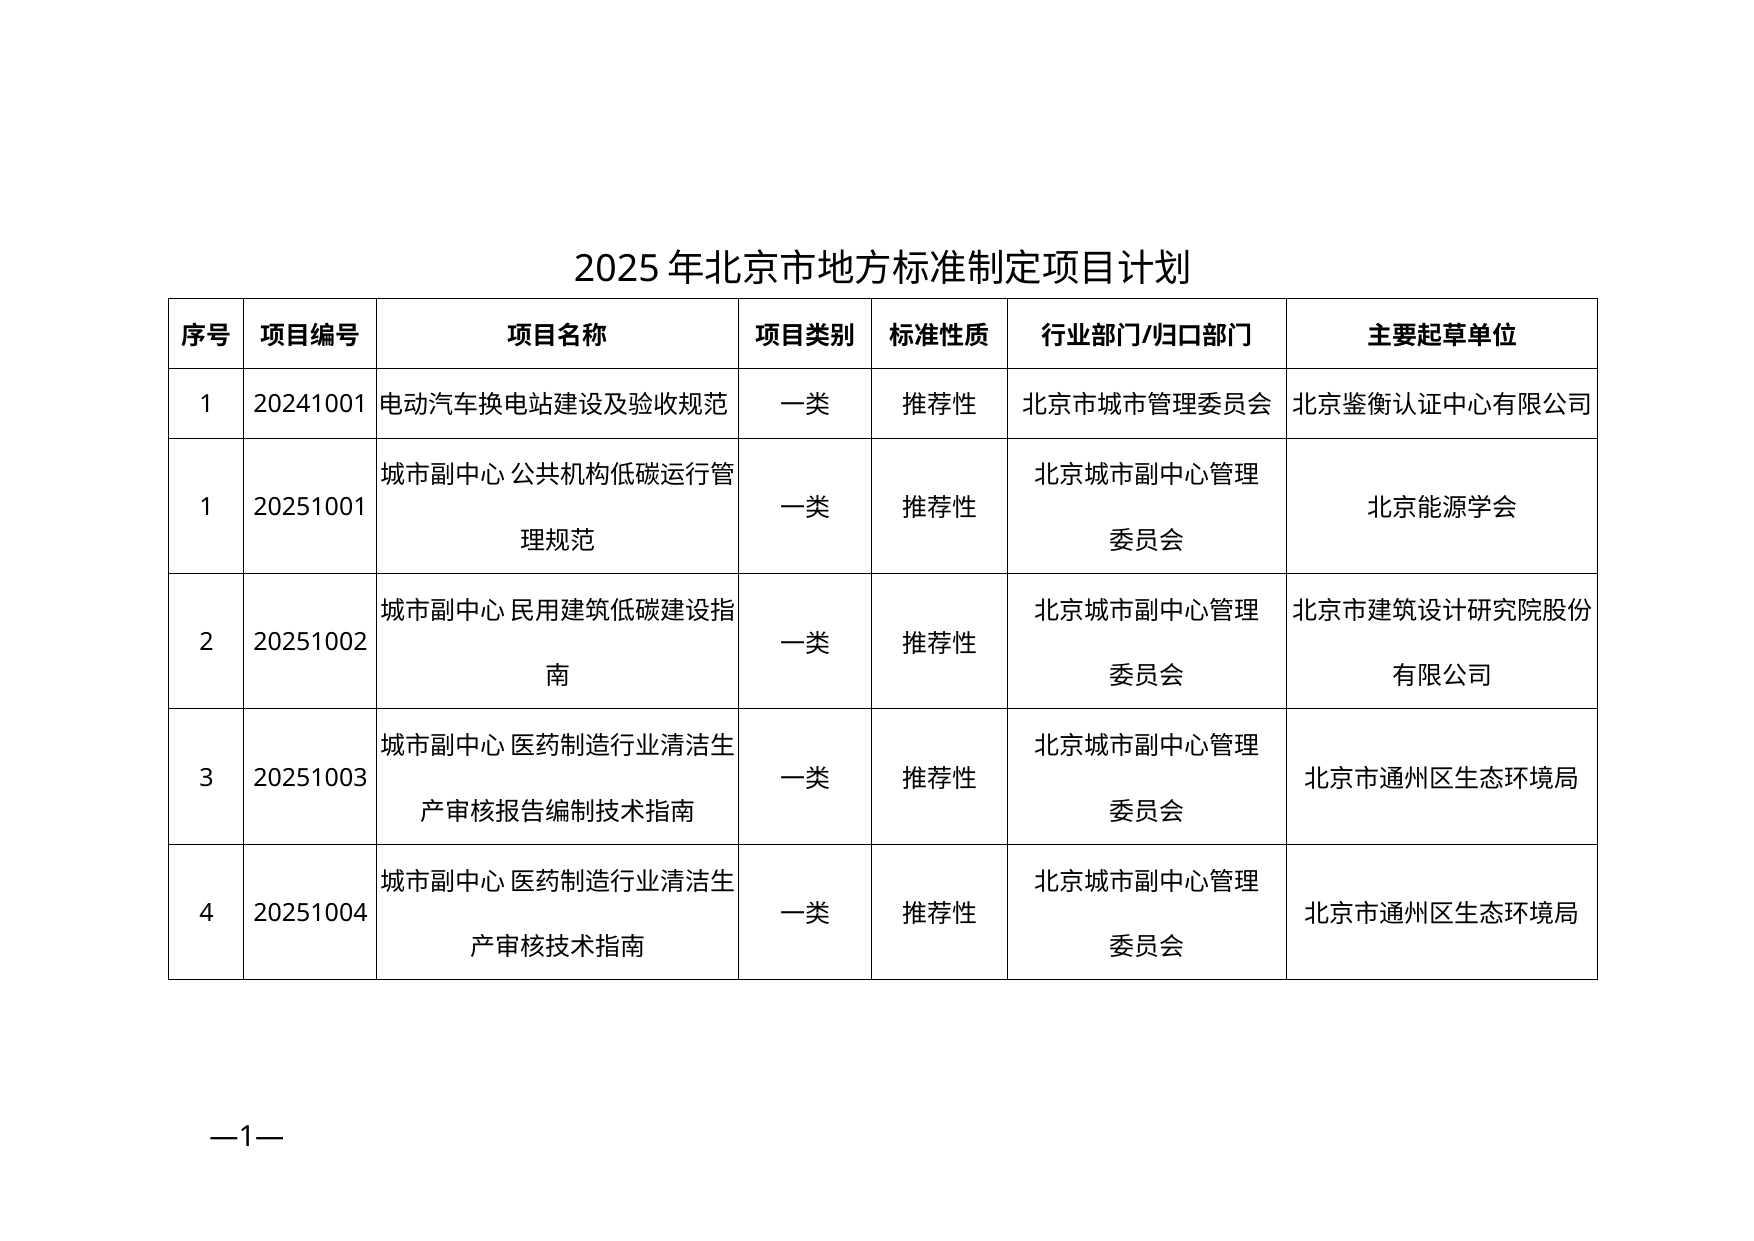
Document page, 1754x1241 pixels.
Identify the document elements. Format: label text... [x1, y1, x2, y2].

table_header 标准性质 [872, 299, 1007, 368]
table_header 项目名称 [377, 299, 738, 368]
table_header 行业部门/归口部门 [1008, 299, 1286, 368]
table_cell 20251002 [244, 574, 376, 708]
table_cell 20251003 [244, 709, 376, 844]
table_cell 北京市建筑设计研究院股份有限公司 [1287, 574, 1597, 708]
table_cell 4 [169, 845, 243, 979]
table_cell 推荐性 [872, 574, 1007, 708]
table_cell 电动汽车换电站建设及验收规范 [377, 369, 738, 437]
table_cell 城市副中心 公共机构低碳运行管理规范 [377, 439, 738, 573]
table_cell 20251001 [244, 439, 376, 573]
table_cell 北京城市副中心管理 委员会 [1008, 574, 1286, 708]
table_cell 北京城市副中心管理 委员会 [1008, 439, 1286, 573]
table_cell 北京城市副中心管理 委员会 [1008, 845, 1286, 979]
table_cell 推荐性 [872, 845, 1007, 979]
table_cell 北京市通州区生态环境局 [1287, 845, 1597, 979]
table_cell 推荐性 [872, 439, 1007, 573]
table_header 项目编号 [244, 299, 376, 368]
table_cell 20251004 [244, 845, 376, 979]
table_cell 2 [169, 574, 243, 708]
table_cell 1 [169, 439, 243, 573]
table_cell 城市副中心 民用建筑低碳建设指南 [377, 574, 738, 708]
table_cell 一类 [739, 709, 871, 844]
table_cell 3 [169, 709, 243, 844]
table_cell 推荐性 [872, 709, 1007, 844]
table_cell 北京能源学会 [1287, 439, 1597, 573]
table_cell 北京城市副中心管理 委员会 [1008, 709, 1286, 844]
table_cell 城市副中心 医药制造行业清洁生产审核技术指南 [377, 845, 738, 979]
table_cell 北京市通州区生态环境局 [1287, 709, 1597, 844]
table_cell 城市副中心 医药制造行业清洁生产审核报告编制技术指南 [377, 709, 738, 844]
text 2025年北京市地方标准制定项目计划 [165, 232, 1600, 298]
table_cell 一类 [739, 574, 871, 708]
table_cell 推荐性 [872, 369, 1007, 437]
table_cell 一类 [739, 439, 871, 573]
table_cell 1 [169, 369, 243, 437]
table_cell 一类 [739, 369, 871, 437]
table_cell 北京鉴衡认证中心有限公司 [1287, 369, 1597, 437]
table_header 主要起草单位 [1287, 299, 1597, 368]
table_cell 北京市城市管理委员会 [1008, 369, 1286, 437]
table_header 序号 [169, 299, 243, 368]
table_cell 20241001 [244, 369, 376, 437]
table_cell 一类 [739, 845, 871, 979]
table_header 项目类别 [739, 299, 871, 368]
